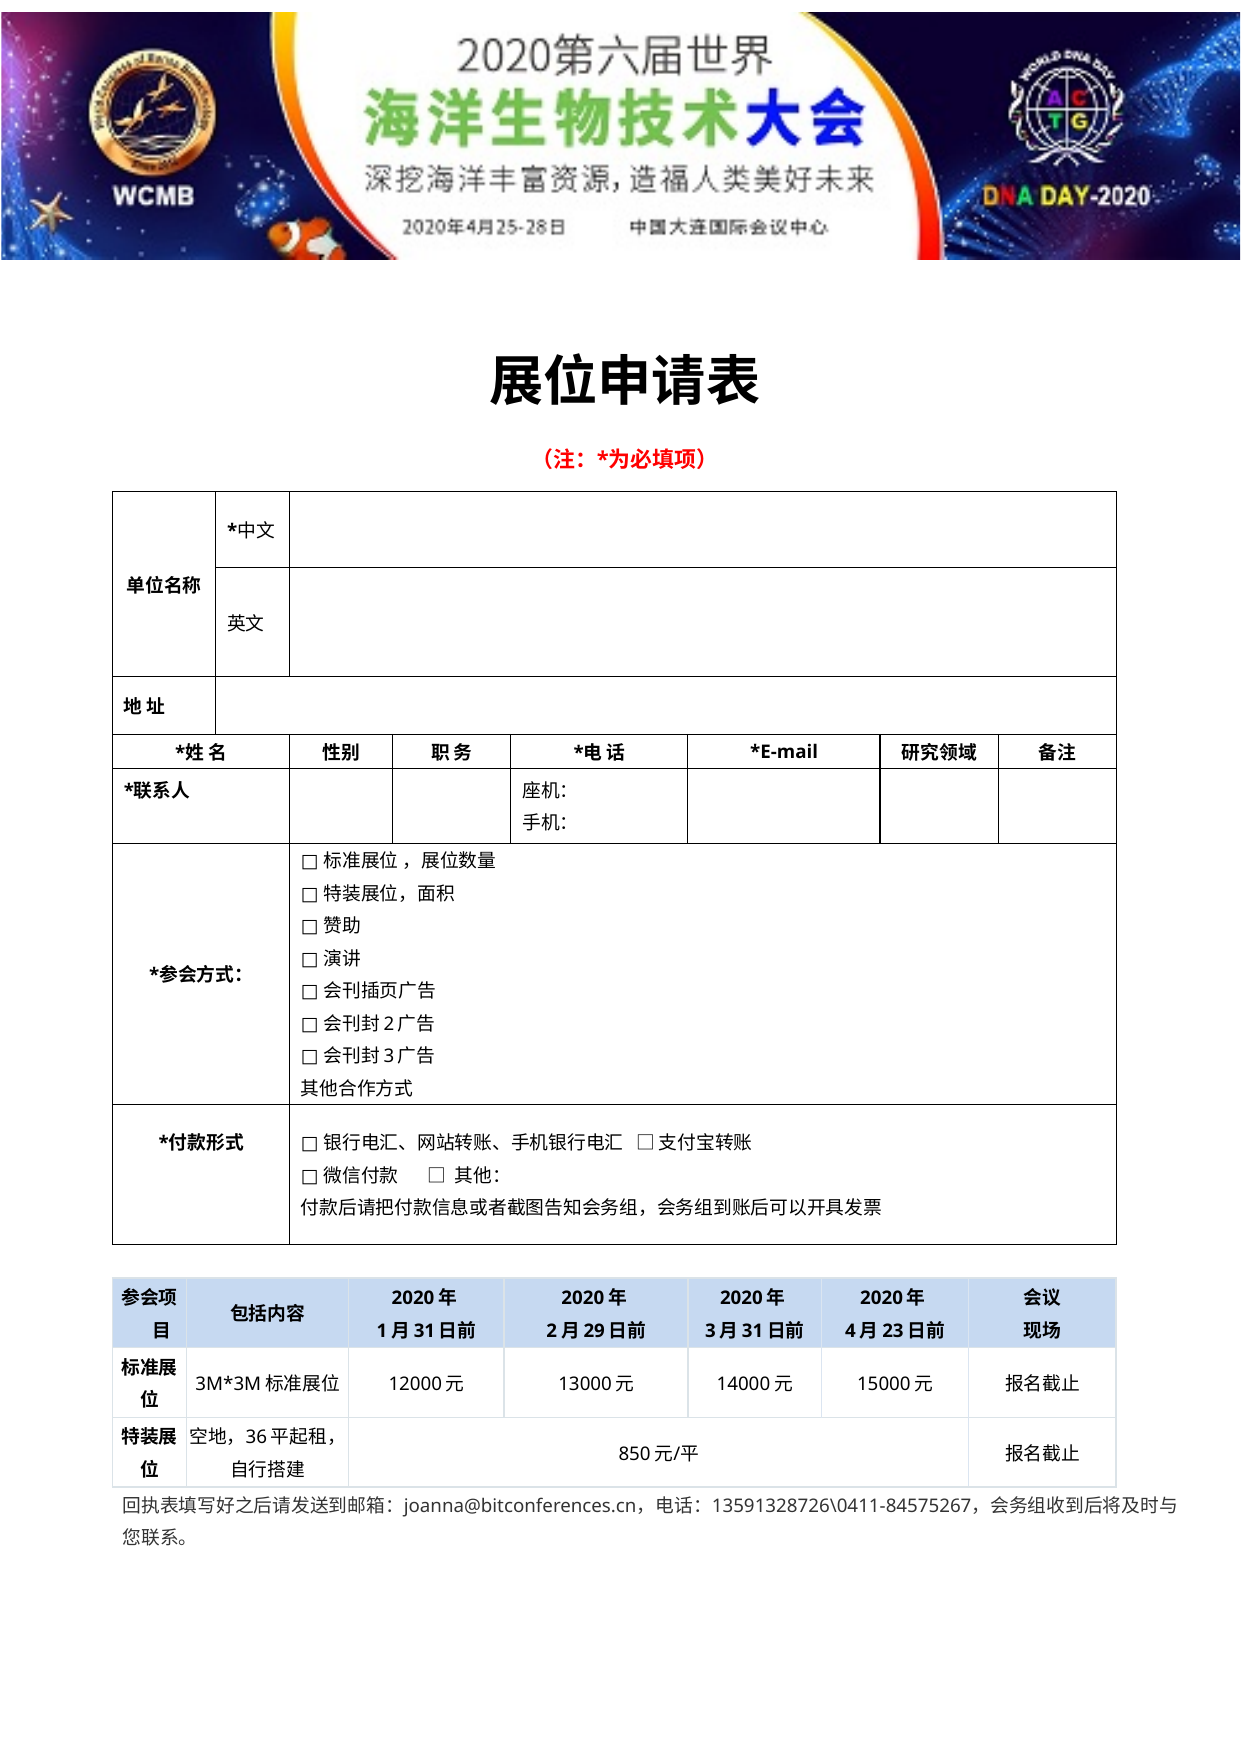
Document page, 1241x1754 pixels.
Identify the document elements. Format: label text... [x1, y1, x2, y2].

table_cell [290, 568, 1116, 676]
table_cell [216, 677, 1116, 734]
table_header 2020年 1月31日前 [349, 1279, 503, 1347]
table_cell [881, 769, 998, 842]
table_cell [999, 769, 1116, 842]
table_cell 座机： 手机： [511, 769, 687, 842]
table_cell 空地，36平起租，自行搭建 [187, 1418, 348, 1486]
table_header [290, 492, 1116, 567]
table_cell *联系人 [113, 769, 289, 842]
table_cell 报名截止 [969, 1348, 1115, 1416]
table_cell 特装展位 [113, 1418, 186, 1486]
table_cell *姓 名 [113, 735, 289, 767]
table_cell 850元/平 [349, 1418, 968, 1486]
table_cell *付款形式 [113, 1105, 289, 1243]
table_cell □ 标准展位 ，展位数量 □ 特装展位，面积 □ 赞助 □ 演讲 □ 会刊插页广告 □ 会刊封2广告 □ 会刊封3广告 其他合作方式 [290, 844, 1116, 1103]
table_cell 3M*3M标准展位 [187, 1348, 348, 1416]
table_cell *参会方式： [113, 844, 289, 1103]
table_cell 性别 [290, 735, 392, 767]
table_cell [290, 769, 392, 842]
table_header *中文 [216, 492, 289, 567]
table_cell 职 务 [393, 735, 510, 767]
table_header 包括内容 [187, 1279, 348, 1347]
table_header 2020年 4月23日前 [822, 1279, 968, 1347]
table_cell [393, 769, 510, 842]
table_header 2020年 3月31日前 [689, 1279, 821, 1347]
table_header 单位名称 [113, 492, 215, 676]
table_cell *电 话 [511, 735, 687, 767]
table_cell 报名截止 [969, 1418, 1115, 1486]
table_cell 12000元 [349, 1348, 503, 1416]
table_cell □ 银行电汇、网站转账、手机银行电汇 □ 支付宝转账 □ 微信付款 □ 其他： 付款后请把付款信息或者截图告知会务组，会务组到账后可以开具发票 [290, 1105, 1116, 1243]
table_cell 地 址 [113, 677, 215, 734]
table_cell 研究领域 [881, 735, 998, 767]
table_header 会议 现场 [969, 1279, 1115, 1347]
picture [1, 12, 1241, 260]
text 展位申请表 [53, 328, 1196, 426]
list 回执表填写好之后请发送到邮箱：joanna@bitconferences.cn，电话：13591328726\0411-84575267，会务组收到后将及时与您联系。 [122, 1488, 1196, 1553]
table_cell 13000元 [505, 1348, 687, 1416]
table_header 参会项目 [113, 1279, 186, 1347]
table_cell 15000元 [822, 1348, 968, 1416]
text （注：*为必填项） [53, 442, 1196, 475]
table_cell 标准展位 [113, 1348, 186, 1416]
table_header 2020年 2月29日前 [505, 1279, 687, 1347]
table_cell 英文 [216, 568, 289, 676]
table_cell *E-mail [688, 735, 879, 767]
table_cell [688, 769, 879, 842]
table_cell 备注 [999, 735, 1116, 767]
table_cell 14000元 [689, 1348, 821, 1416]
